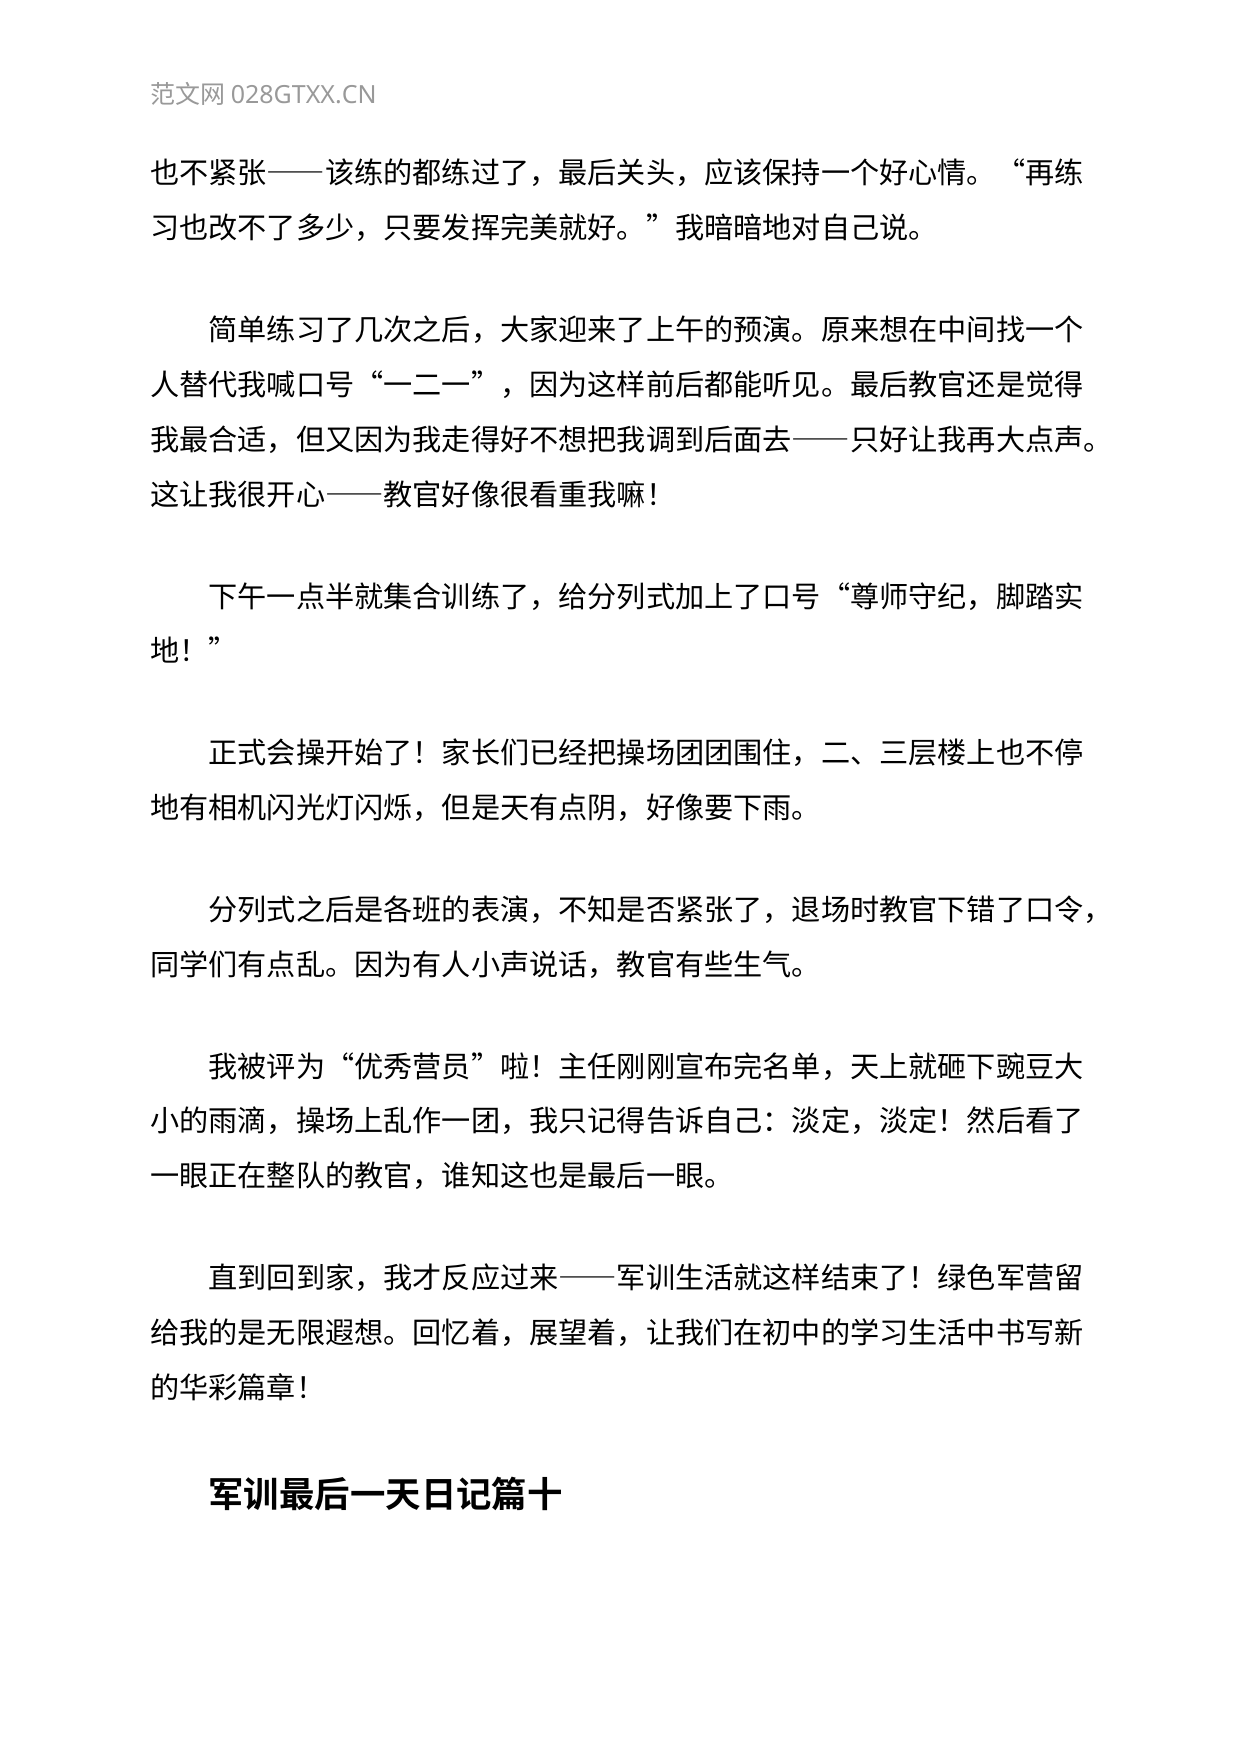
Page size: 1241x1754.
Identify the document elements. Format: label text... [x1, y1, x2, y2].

text 军训最后一天日记篇十 [150, 1466, 1090, 1517]
text 直到回到家，我才反应过来——军训生活就这样结束了！绿色军营留给我的是无限遐想。回忆着，展望着，让我们在初中的学习生活中书写新的华彩篇章！ [150, 1255, 1090, 1407]
text 简单练习了几次之后，大家迎来了上午的预演。原来想在中间找一个人替代我喊口号“一二一”，因为这样前后都能听见。最后教官还是觉得我最合适，但又因为我走得好不想把我调到后面去——只好让我再大点声。这让我很开心——教官好像很看重我嘛！ [150, 307, 1090, 514]
text 我被评为“优秀营员”啦！主任刚刚宣布完名单，天上就砸下豌豆大小的雨滴，操场上乱作一团，我只记得告诉自己：淡定，淡定！然后看了一眼正在整队的教官，谁知这也是最后一眼。 [150, 1043, 1090, 1195]
text 下午一点半就集合训练了，给分列式加上了口号“尊师守纪，脚踏实地！” [150, 573, 1090, 670]
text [150, 150, 1090, 247]
text 正式会操开始了！家长们已经把操场团团围住，二、三层楼上也不停地有相机闪光灯闪烁，但是天有点阴，好像要下雨。 [150, 730, 1090, 827]
text 分列式之后是各班的表演，不知是否紧张了，退场时教官下错了口令，同学们有点乱。因为有人小声说话，教官有些生气。 [150, 886, 1090, 984]
